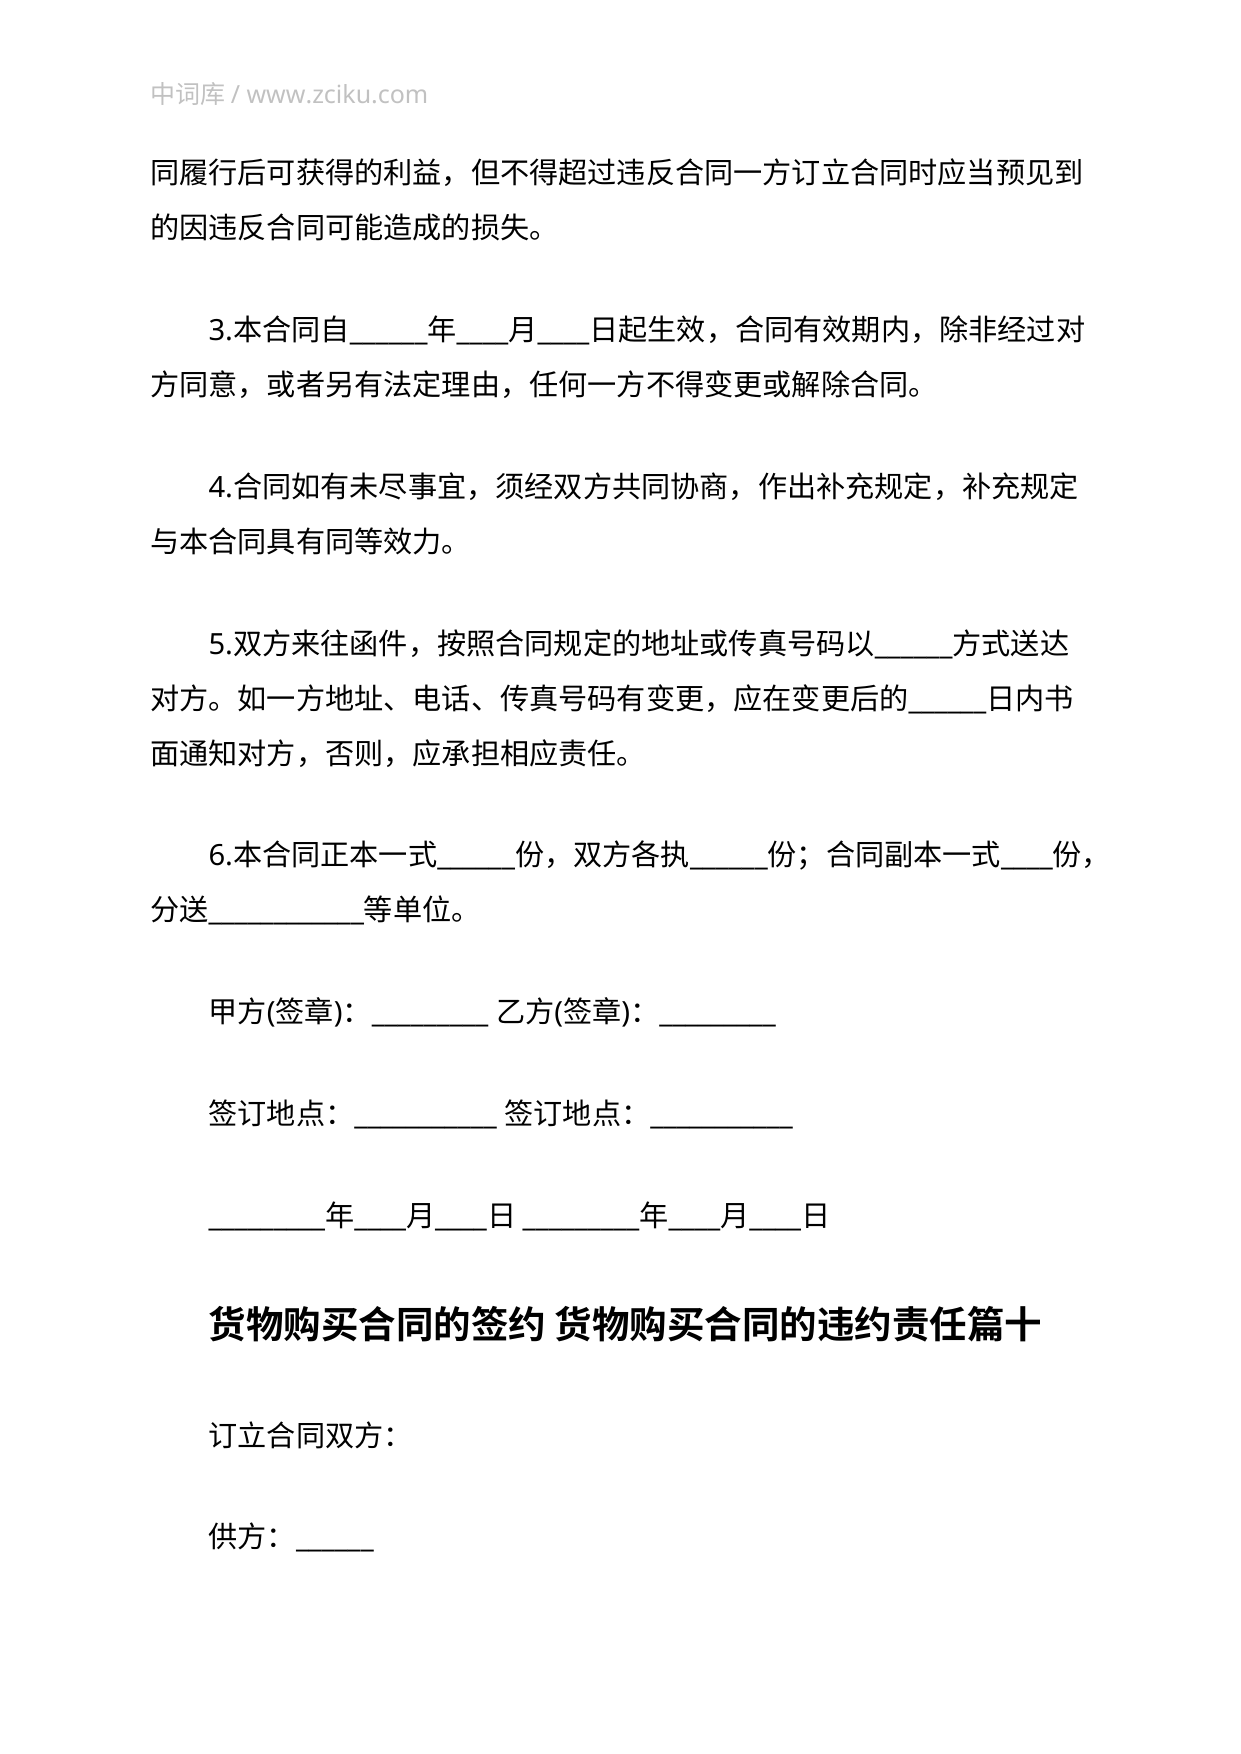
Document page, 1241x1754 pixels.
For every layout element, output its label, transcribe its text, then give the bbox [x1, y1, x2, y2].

text 5.双方来往函件，按照合同规定的地址或传真号码以______方式送达对方。如一方地址、电话、传真号码有变更，应在变更后的______日内书面通知对方，否则，应承担相应责任。 [150, 620, 1090, 772]
text 订立合同双方： [150, 1412, 1090, 1454]
text 甲方(签章)：_________ 乙方(签章)：_________ [150, 989, 1090, 1031]
text 4.合同如有未尽事宜，须经双方共同协商，作出补充规定，补充规定与本合同具有同等效力。 [150, 463, 1090, 561]
text _________年____月____日 _________年____月____日 [150, 1193, 1090, 1235]
text 货物购买合同的签约 货物购买合同的违约责任篇十 [150, 1295, 1090, 1349]
text 供方：______ [150, 1514, 1090, 1556]
text 6.本合同正本一式______份，双方各执______份；合同副本一式____份，分送____________等单位。 [150, 832, 1090, 929]
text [150, 150, 1090, 247]
text 签订地点：___________ 签订地点：___________ [150, 1091, 1090, 1133]
text 3.本合同自______年____月____日起生效，合同有效期内，除非经过对方同意，或者另有法定理由，任何一方不得变更或解除合同。 [150, 307, 1090, 404]
